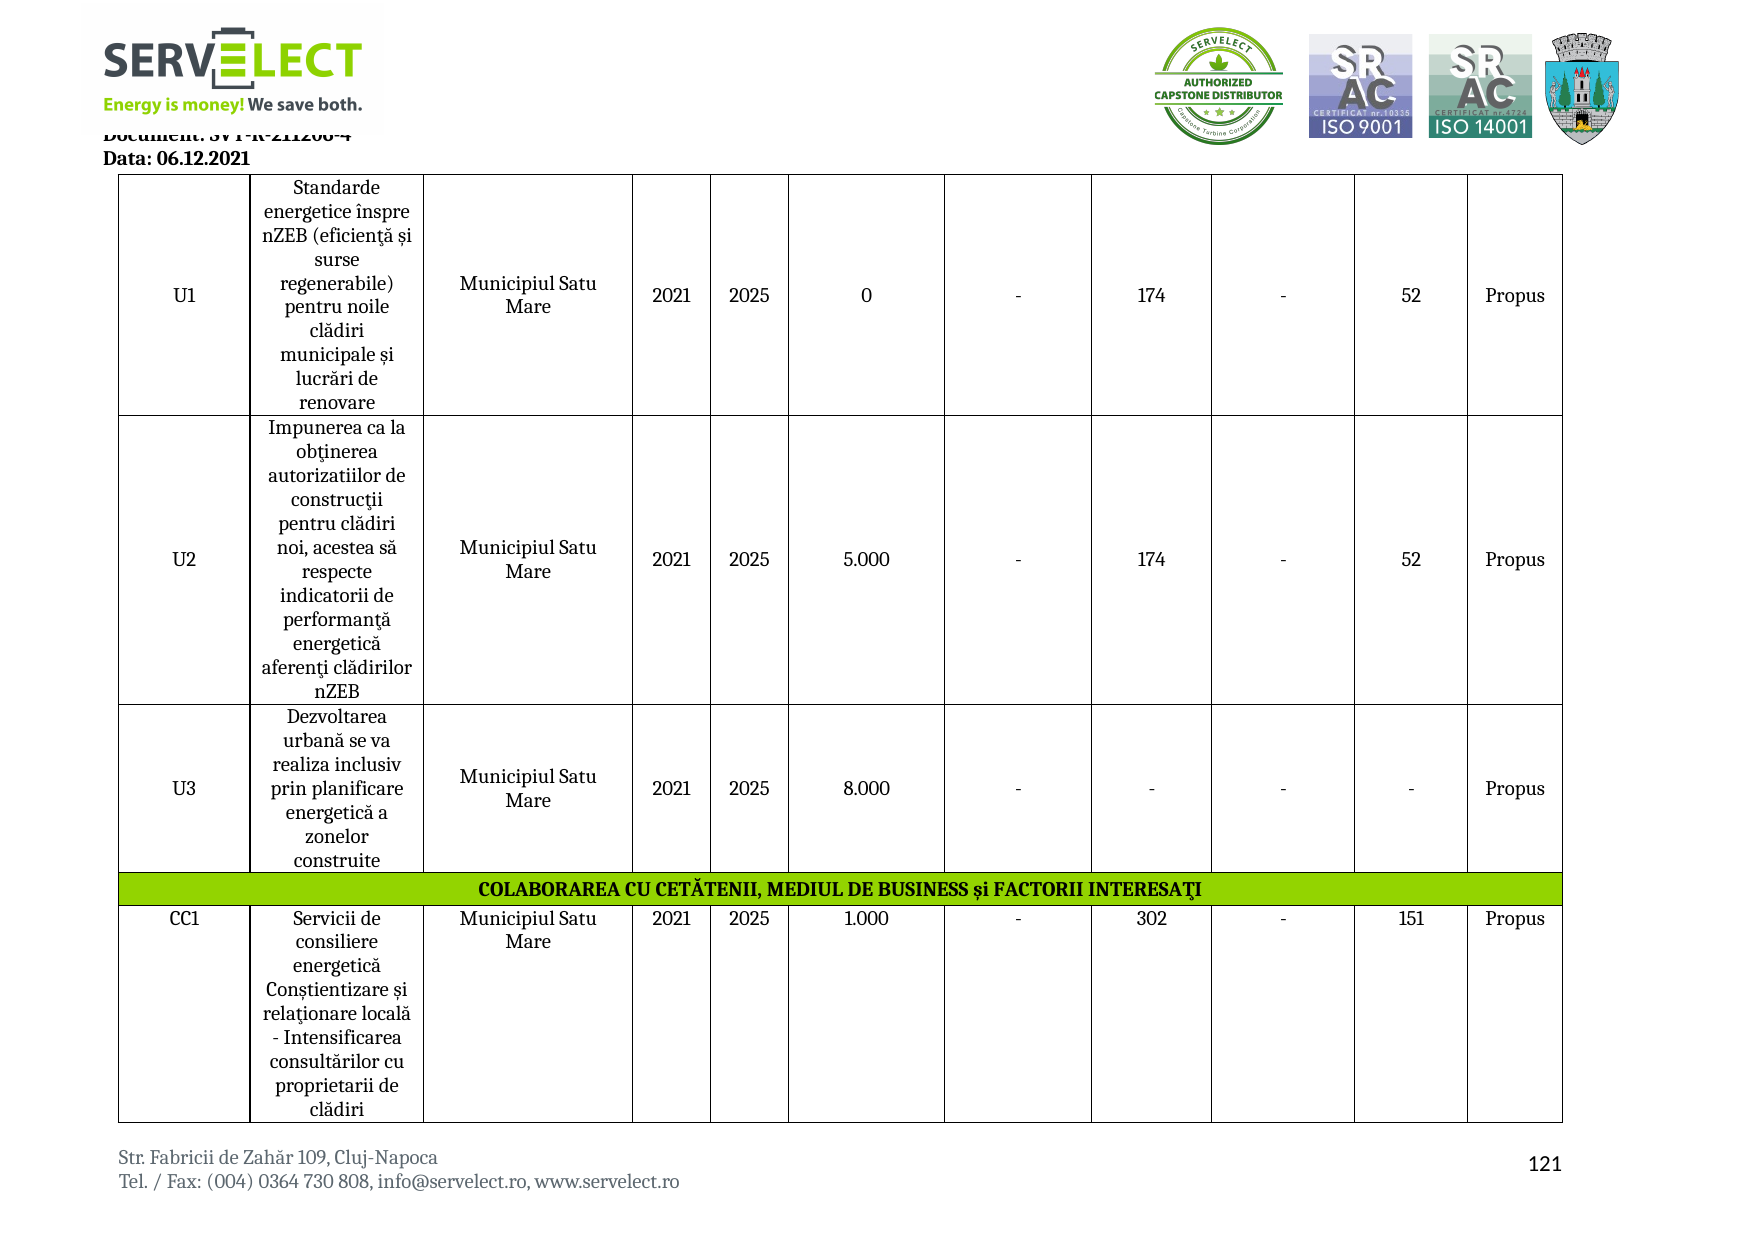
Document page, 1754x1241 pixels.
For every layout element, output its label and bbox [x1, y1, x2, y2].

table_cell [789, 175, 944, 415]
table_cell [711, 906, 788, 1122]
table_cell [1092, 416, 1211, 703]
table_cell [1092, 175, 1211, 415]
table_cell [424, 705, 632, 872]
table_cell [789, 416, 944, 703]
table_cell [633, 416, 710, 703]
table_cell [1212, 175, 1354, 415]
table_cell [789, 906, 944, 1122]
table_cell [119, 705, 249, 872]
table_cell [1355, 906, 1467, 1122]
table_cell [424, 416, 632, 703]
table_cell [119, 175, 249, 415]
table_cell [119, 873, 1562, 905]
picture [1154, 27, 1283, 145]
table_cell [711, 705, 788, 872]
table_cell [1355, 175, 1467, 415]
picture [80, 3, 384, 135]
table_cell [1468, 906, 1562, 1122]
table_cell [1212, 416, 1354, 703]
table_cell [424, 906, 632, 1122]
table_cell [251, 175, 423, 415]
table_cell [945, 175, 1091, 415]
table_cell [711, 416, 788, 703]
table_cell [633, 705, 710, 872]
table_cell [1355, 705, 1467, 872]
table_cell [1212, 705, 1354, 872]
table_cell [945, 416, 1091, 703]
picture [1309, 34, 1413, 138]
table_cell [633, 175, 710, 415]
picture [1428, 34, 1533, 138]
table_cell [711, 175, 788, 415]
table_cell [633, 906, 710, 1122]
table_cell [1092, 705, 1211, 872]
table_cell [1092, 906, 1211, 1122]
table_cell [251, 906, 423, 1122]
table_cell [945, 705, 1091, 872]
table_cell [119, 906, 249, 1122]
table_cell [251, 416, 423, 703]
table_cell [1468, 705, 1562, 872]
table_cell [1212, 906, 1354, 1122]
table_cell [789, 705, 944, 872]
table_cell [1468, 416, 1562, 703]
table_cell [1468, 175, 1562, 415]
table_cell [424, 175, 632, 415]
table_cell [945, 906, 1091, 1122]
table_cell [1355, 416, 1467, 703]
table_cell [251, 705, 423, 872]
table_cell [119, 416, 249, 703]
picture [1545, 33, 1619, 145]
